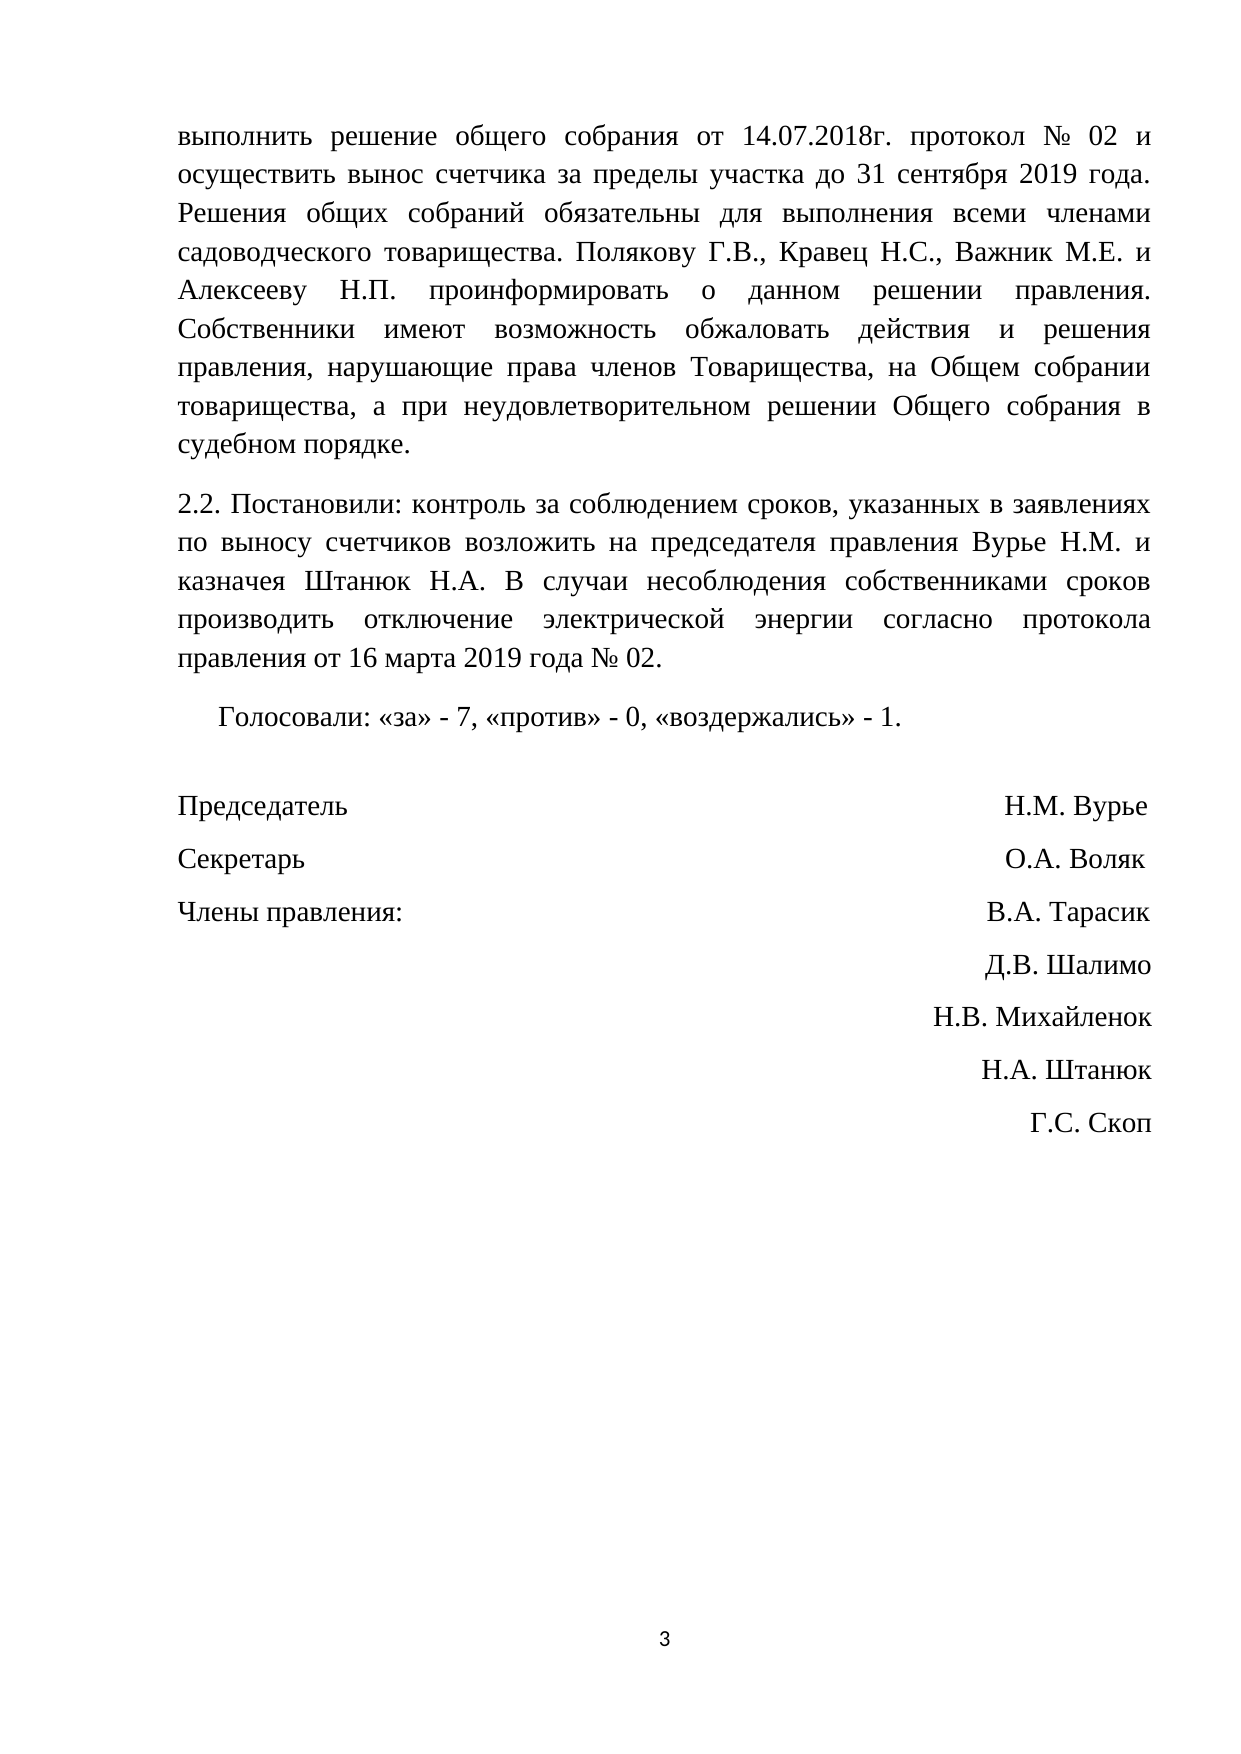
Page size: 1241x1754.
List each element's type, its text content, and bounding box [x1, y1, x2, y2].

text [177, 118, 1152, 460]
list Голосовали: «за» - 7, «против» - 0, «воздержались» - 1. [218, 699, 1152, 733]
text Секретарь О.А. Воляк [177, 841, 1152, 875]
text Д.В. Шалимо [177, 947, 1152, 980]
text Члены правления: В.А. Тарасик [177, 894, 1152, 927]
text Г.С. Скоп [177, 1105, 1152, 1139]
text Н.А. Штанюк [177, 1052, 1152, 1086]
text 2.2. Постановили: контроль за соблюдением сроков, указанных в заявлениях по выносу счетчиков возложить на председателя правления Вурье Н.М. и казначея Штанюк Н.А. В случаи несоблюдения собственниками сроков производить отключение электрической энергии согласно протокола правления от 16 марта 2019 года № 02. [177, 486, 1152, 673]
text Председатель Н.М. Вурье [177, 788, 1152, 822]
text Н.В. Михайленок [177, 999, 1152, 1033]
